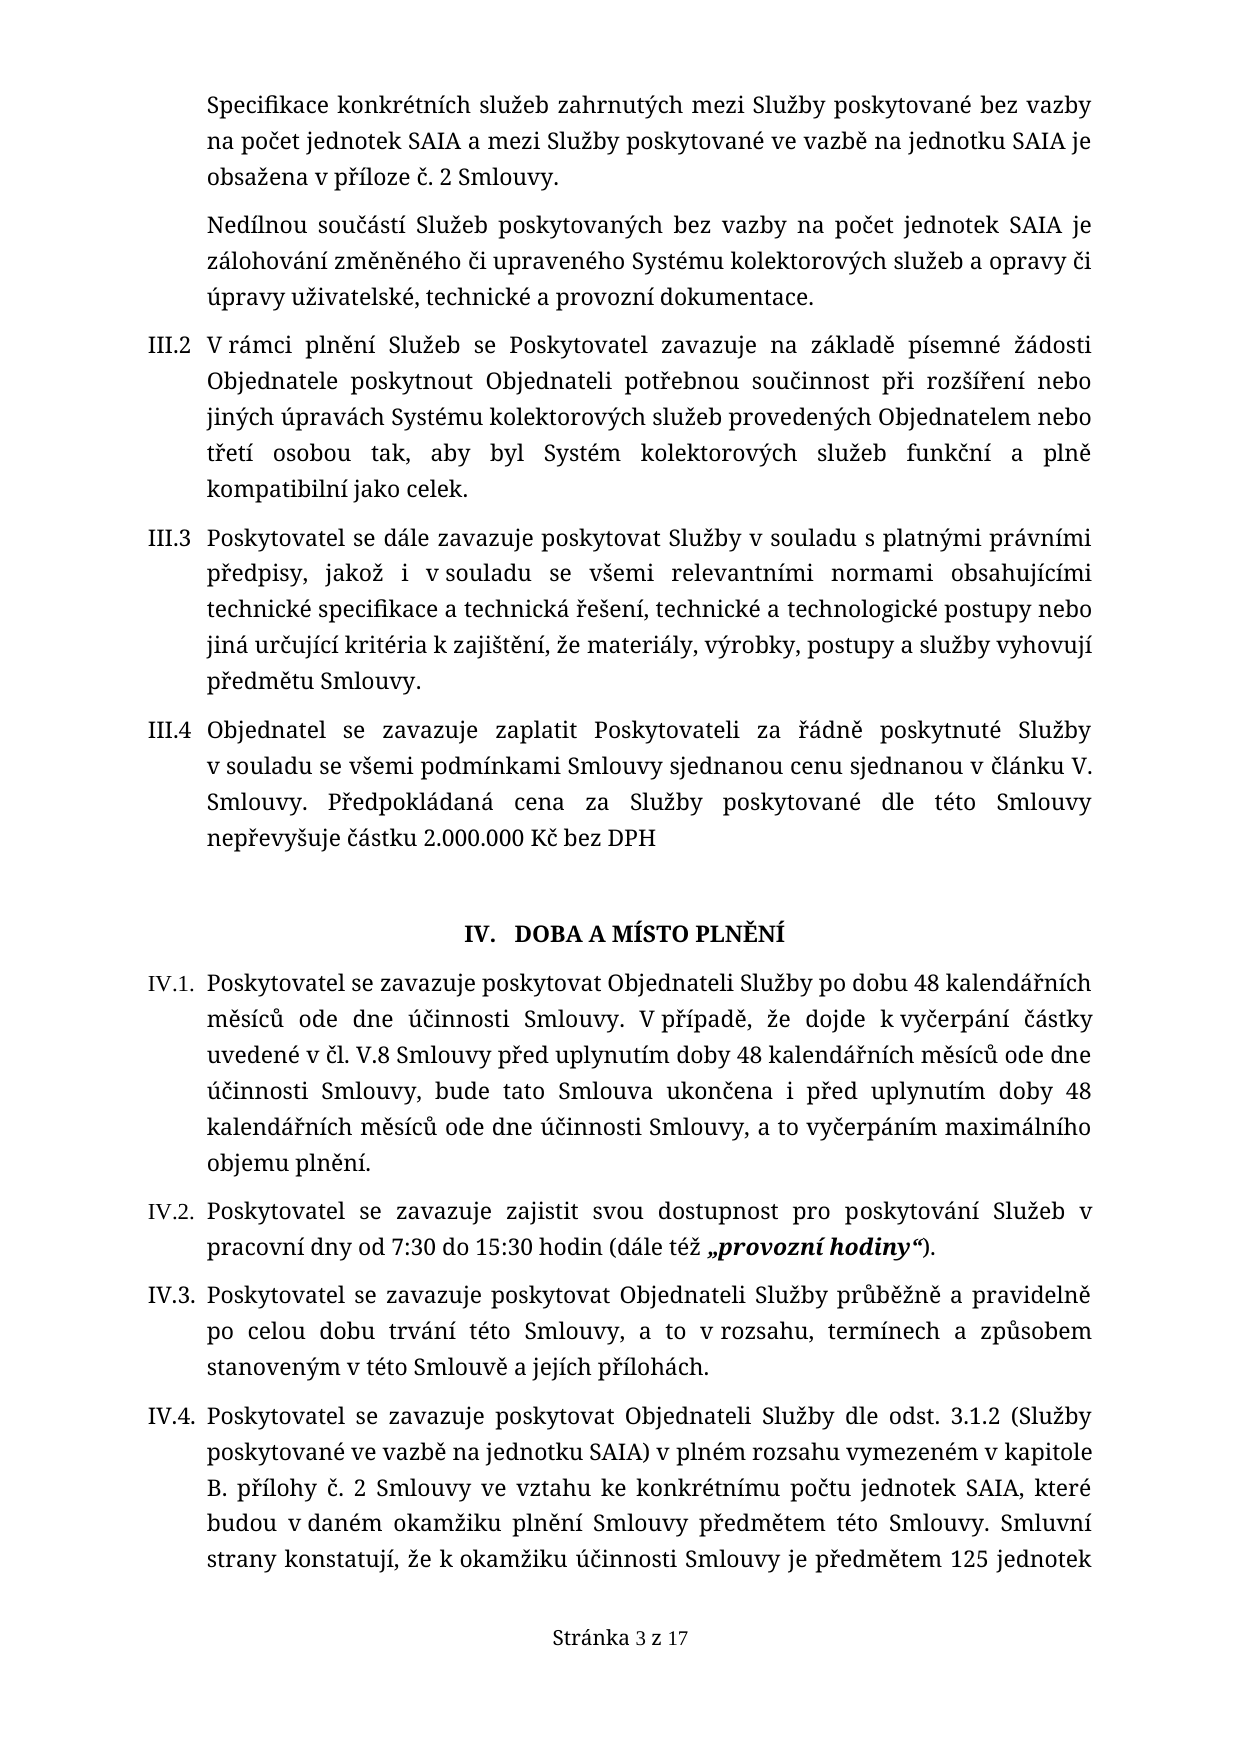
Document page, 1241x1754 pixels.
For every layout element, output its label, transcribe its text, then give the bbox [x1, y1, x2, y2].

list Objednatel se zavazuje zaplatit Poskytovateli za řádně poskytnuté Služby v souladu se všemi podmínkami Smlouvy sjednanou cenu sjednanou v článku V. Smlouvy. Předpokládaná cena za Služby poskytované dle této Smlouvy nepřevyšuje částku 2.000.000 Kč bez DPH [148, 714, 1093, 853]
list V rámci plnění Služeb se Poskytovatel zavazuje na základě písemné žádosti Objednatele poskytnout Objednateli potřebnou součinnost při rozšíření nebo jiných úpravách Systému kolektorových služeb provedených Objednatelem nebo třetí osobou tak, aby byl Systém kolektorových služeb funkční a plně kompatibilní jako celek. [148, 329, 1093, 504]
text Specifikace konkrétních služeb zahrnutých mezi Služby poskytované bez vazby na počet jednotek SAIA a mezi Služby poskytované ve vazbě na jednotku SAIA je obsažena v příloze č. 2 Smlouvy. [207, 89, 1093, 192]
list Poskytovatel se zavazuje poskytovat Objednateli Služby po dobu 48 kalendářních měsíců ode dne účinnosti Smlouvy. V případě, že dojde k vyčerpání částky uvedené v čl. V.8 Smlouvy před uplynutím doby 48 kalendářních měsíců ode dne účinnosti Smlouvy, bude tato Smlouva ukončena i před uplynutím doby 48 kalendářních měsíců ode dne účinnosti Smlouvy, a to vyčerpáním maximálního objemu plnění. [148, 967, 1093, 1178]
list Poskytovatel se zavazuje zajistit svou dostupnost pro poskytování Služeb v pracovní dny od 7:30 do 15:30 hodin (dále též „provozní hodiny“). [148, 1195, 1093, 1262]
subtitle DOBA A MÍSTO PLNĚNÍ [156, 918, 1093, 949]
list Poskytovatel se dále zavazuje poskytovat Služby v souladu s platnými právními předpisy, jakož i v souladu se všemi relevantními normami obsahujícími technické specifikace a technická řešení, technické a technologické postupy nebo jiná určující kritéria k zajištění, že materiály, výrobky, postupy a služby vyhovují předmětu Smlouvy. [148, 521, 1093, 696]
list Poskytovatel se zavazuje poskytovat Objednateli Služby průběžně a pravidelně po celou dobu trvání této Smlouvy, a to v rozsahu, termínech a způsobem stanoveným v této Smlouvě a jejích přílohách. [148, 1279, 1093, 1382]
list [148, 1399, 1093, 1574]
text Nedílnou součástí Služeb poskytovaných bez vazby na počet jednotek SAIA je zálohování změněného či upraveného Systému kolektorových služeb a opravy či úpravy uživatelské, technické a provozní dokumentace. [207, 209, 1093, 312]
